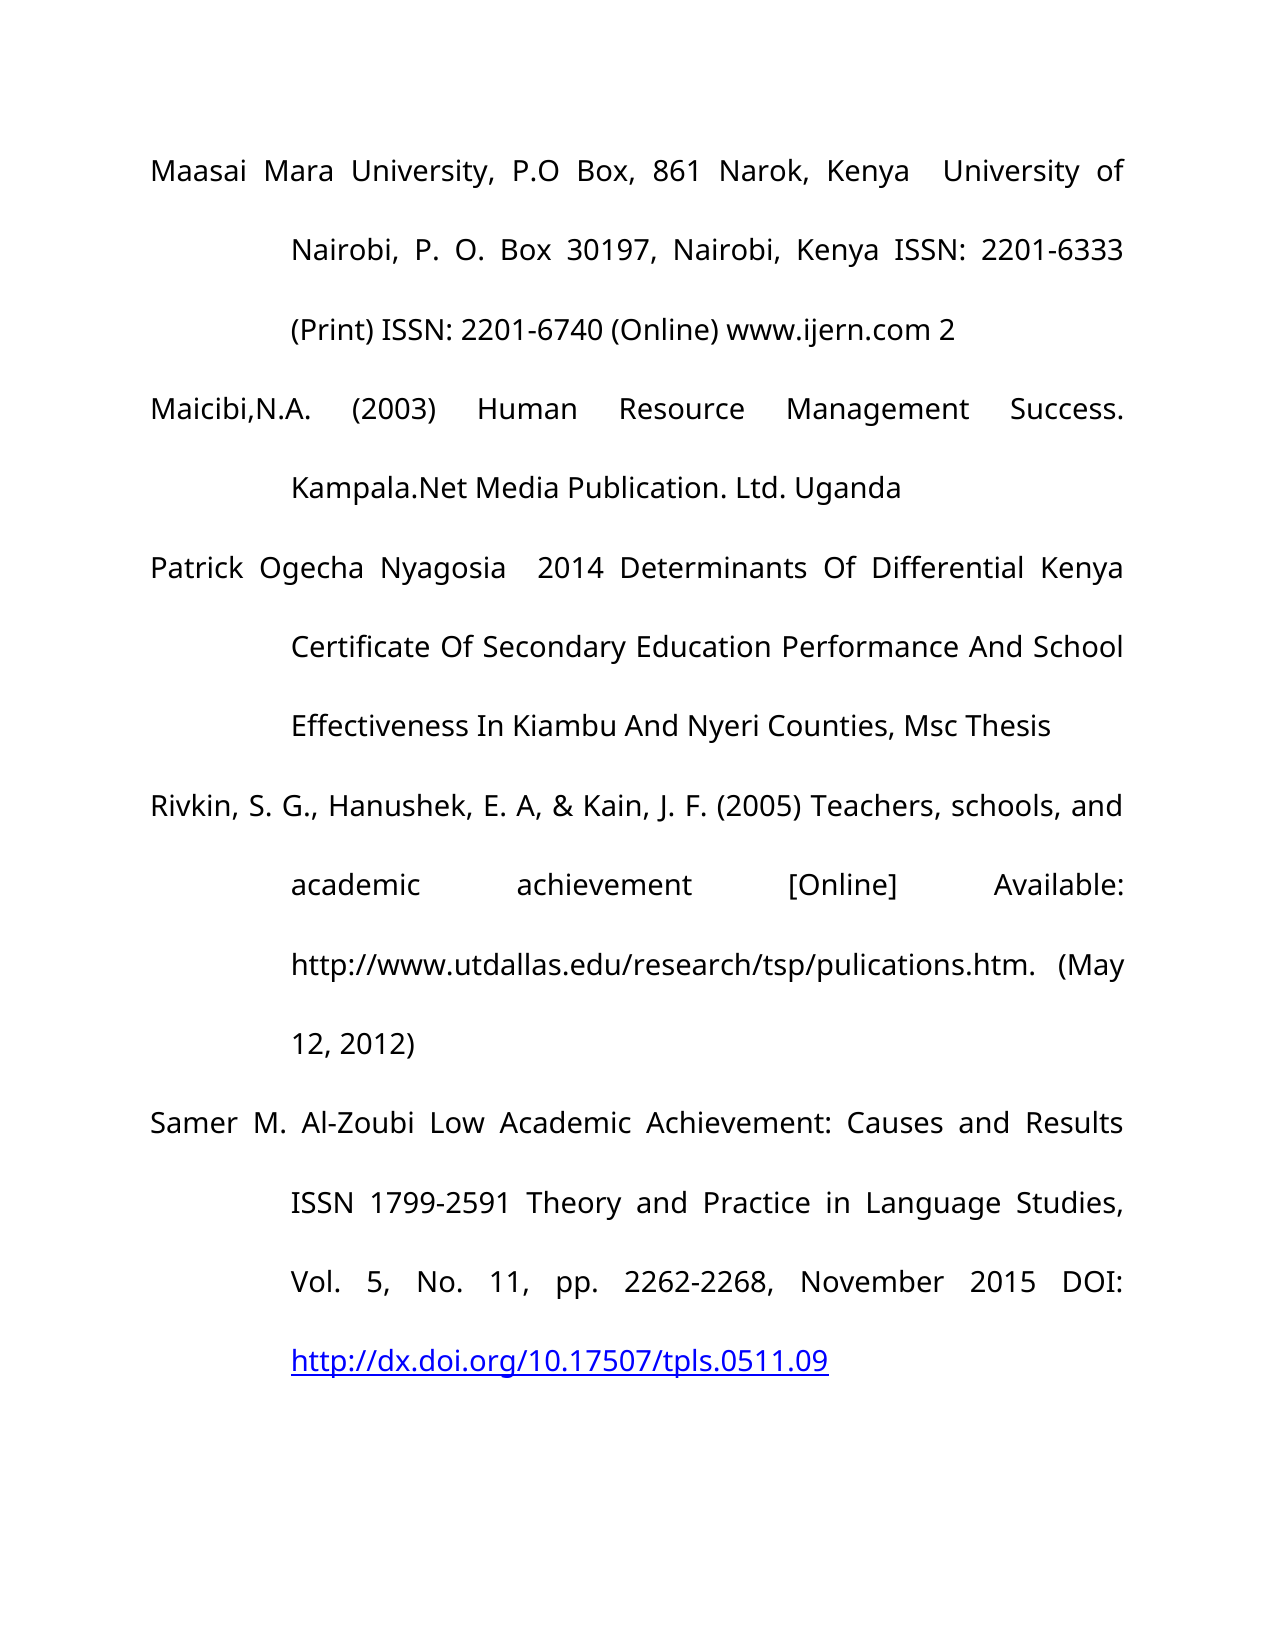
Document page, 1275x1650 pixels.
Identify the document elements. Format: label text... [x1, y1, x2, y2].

text Patrick Ogecha Nyagosia 2014 Determinants Of Differential Kenya Certificate Of Secondary Education Performance And School Effectiveness In Kiambu And Nyeri Counties, Msc Thesis [150, 547, 1125, 745]
text Maasai Mara University, P.O Box, 861 Narok, Kenya University of Nairobi, P. O. Box 30197, Nairobi, Kenya ISSN: 2201-6333 (Print) ISSN: 2201-6740 (Online) www.ijern.com 2 [150, 150, 1125, 348]
text Rivkin, S. G., Hanushek, E. A, & Kain, J. F. (2005) Teachers, schools, and academic achievement [Online] Available: http://www.utdallas.edu/research/tsp/pulications.htm. (May 12, 2012) [150, 785, 1125, 1063]
text Maicibi,N.A. (2003) Human Resource Management Success. Kampala.Net Media Publication. Ltd. Uganda [150, 388, 1125, 507]
text Samer M. Al-Zoubi Low Academic Achievement: Causes and Results ISSN 1799-2591 Theory and Practice in Language Studies, Vol. 5, No. 11, pp. 2262-2268, November 2015 DOI: http://dx.doi.org/10.17507/tpls.0511.09 [150, 1102, 1125, 1380]
